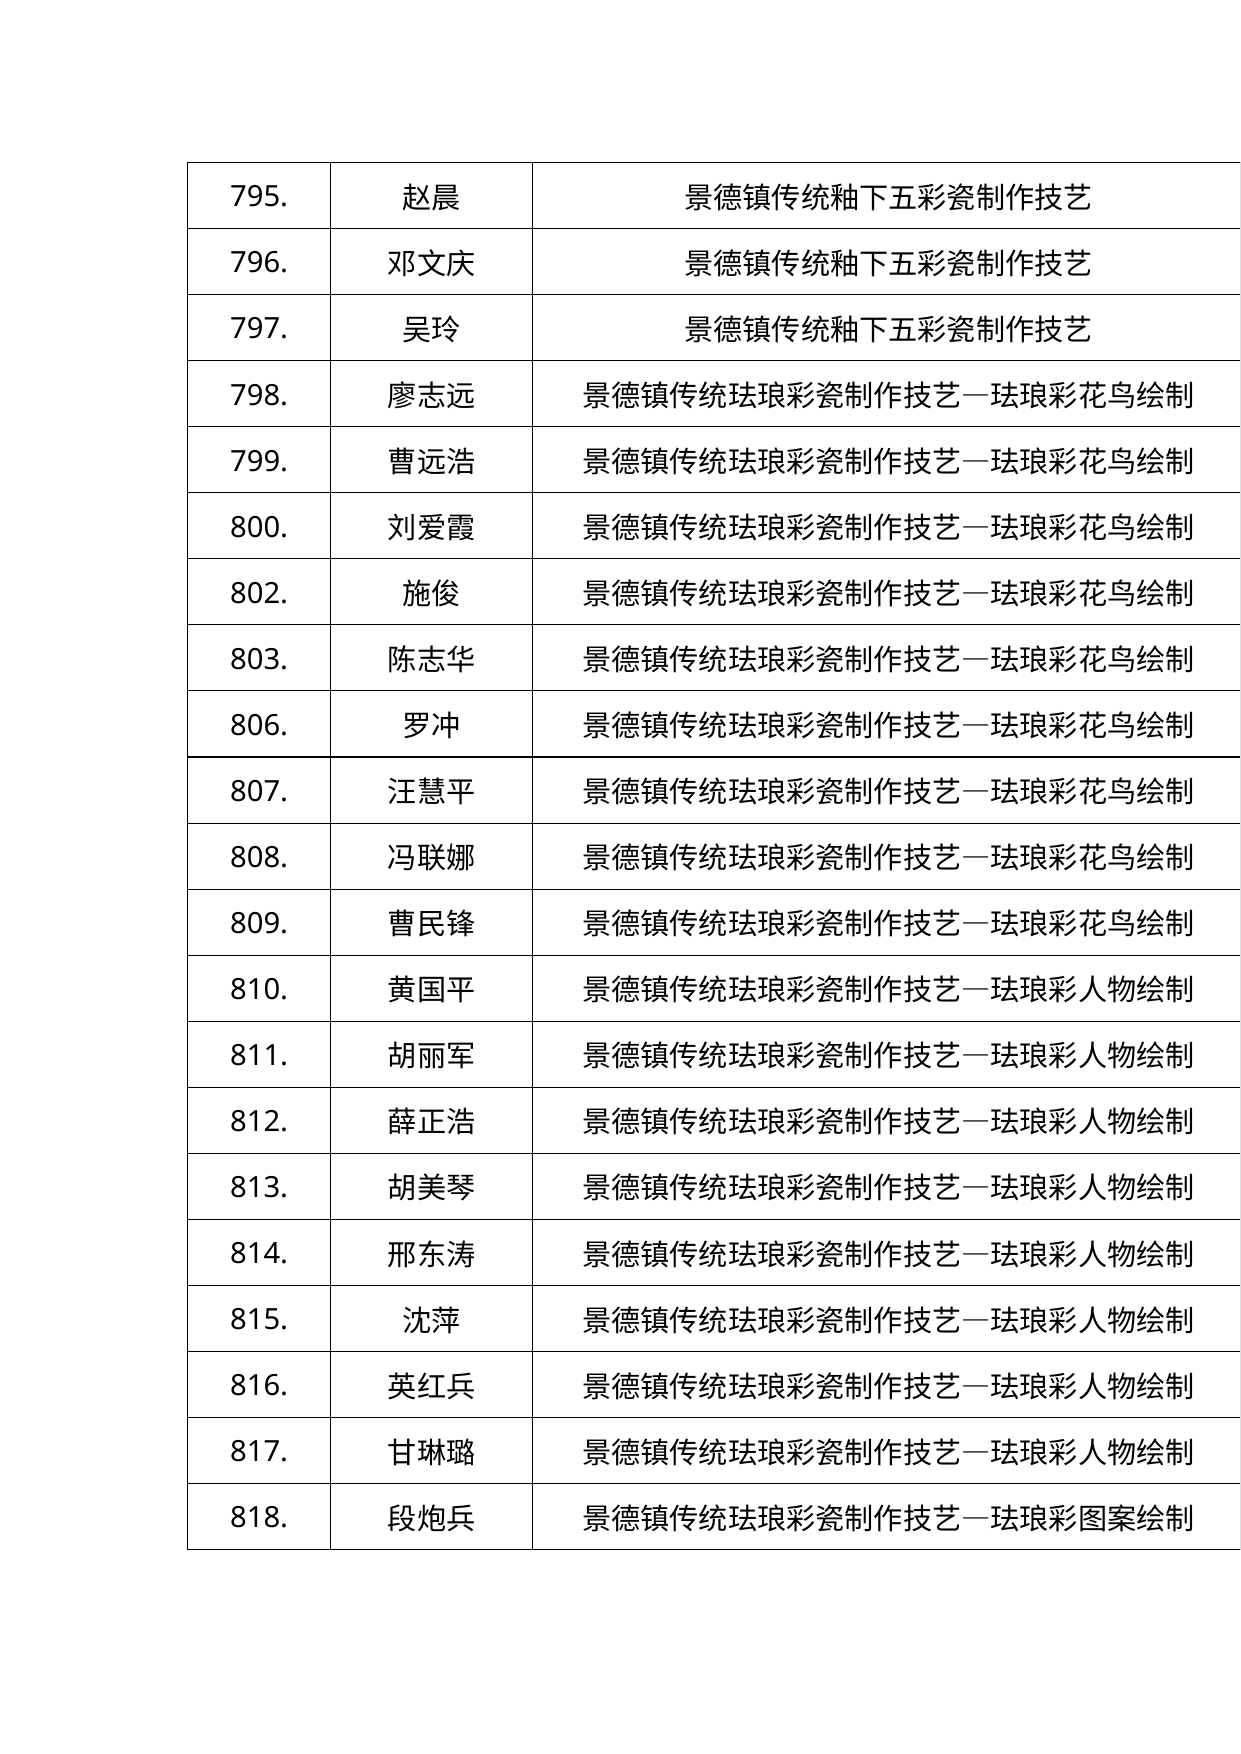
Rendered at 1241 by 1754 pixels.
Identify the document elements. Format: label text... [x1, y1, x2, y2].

table_cell 景德镇传统珐琅彩瓷制作技艺—珐琅彩花鸟绘制 [533, 691, 1240, 756]
table_cell 汪慧平 [331, 758, 532, 822]
table_cell 刘爱霞 [331, 493, 532, 558]
table_cell 798. [188, 361, 330, 426]
table_cell 818. [188, 1484, 330, 1549]
table_cell 邓文庆 [331, 229, 532, 294]
table_cell 景德镇传统珐琅彩瓷制作技艺—珐琅彩花鸟绘制 [533, 625, 1240, 690]
table_cell 曹远浩 [331, 427, 532, 492]
table_cell 812. [188, 1088, 330, 1153]
table_cell 吴玲 [331, 295, 532, 360]
table_cell 景德镇传统珐琅彩瓷制作技艺—珐琅彩花鸟绘制 [533, 758, 1240, 822]
table_cell 795. [188, 163, 330, 228]
table_cell 803. [188, 625, 330, 690]
table_cell 799. [188, 427, 330, 492]
table_cell 景德镇传统珐琅彩瓷制作技艺—珐琅彩人物绘制 [533, 1022, 1240, 1087]
table_cell 809. [188, 890, 330, 954]
table_cell 景德镇传统珐琅彩瓷制作技艺—珐琅彩人物绘制 [533, 1154, 1240, 1219]
table_cell 景德镇传统珐琅彩瓷制作技艺—珐琅彩人物绘制 [533, 1088, 1240, 1153]
table_cell 802. [188, 559, 330, 624]
table_cell 沈萍 [331, 1286, 532, 1351]
table_cell 邢东涛 [331, 1220, 532, 1285]
table_cell 817. [188, 1418, 330, 1483]
table_cell 景德镇传统珐琅彩瓷制作技艺—珐琅彩人物绘制 [533, 1352, 1240, 1417]
table_cell 甘琳璐 [331, 1418, 532, 1483]
table_cell 赵晨 [331, 163, 532, 228]
table_cell 景德镇传统珐琅彩瓷制作技艺—珐琅彩花鸟绘制 [533, 890, 1240, 954]
table_cell 810. [188, 956, 330, 1021]
table_cell 815. [188, 1286, 330, 1351]
table_cell 814. [188, 1220, 330, 1285]
table_cell 807. [188, 758, 330, 822]
table_cell 景德镇传统珐琅彩瓷制作技艺—珐琅彩人物绘制 [533, 956, 1240, 1021]
table_cell 景德镇传统珐琅彩瓷制作技艺—珐琅彩人物绘制 [533, 1418, 1240, 1483]
table_cell 景德镇传统珐琅彩瓷制作技艺—珐琅彩花鸟绘制 [533, 559, 1240, 624]
table_cell 813. [188, 1154, 330, 1219]
table_cell 廖志远 [331, 361, 532, 426]
table_cell 胡美琴 [331, 1154, 532, 1219]
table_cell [533, 1484, 1240, 1549]
table_cell 曹民锋 [331, 890, 532, 954]
table_cell 薛正浩 [331, 1088, 532, 1153]
table_cell 800. [188, 493, 330, 558]
table_cell 景德镇传统珐琅彩瓷制作技艺—珐琅彩花鸟绘制 [533, 493, 1240, 558]
table_cell 段炮兵 [331, 1484, 532, 1549]
table_cell 黄国平 [331, 956, 532, 1021]
table_cell 景德镇传统珐琅彩瓷制作技艺—珐琅彩花鸟绘制 [533, 427, 1240, 492]
table_cell 816. [188, 1352, 330, 1417]
table_cell 英红兵 [331, 1352, 532, 1417]
table_cell 景德镇传统珐琅彩瓷制作技艺—珐琅彩人物绘制 [533, 1220, 1240, 1285]
table_cell 陈志华 [331, 625, 532, 690]
table_cell 景德镇传统釉下五彩瓷制作技艺 [533, 295, 1240, 360]
table_cell 806. [188, 691, 330, 756]
table_cell 景德镇传统釉下五彩瓷制作技艺 [533, 229, 1240, 294]
table_cell 施俊 [331, 559, 532, 624]
table_cell 808. [188, 824, 330, 888]
table_cell 景德镇传统珐琅彩瓷制作技艺—珐琅彩花鸟绘制 [533, 824, 1240, 888]
table_cell 811. [188, 1022, 330, 1087]
table_cell 景德镇传统釉下五彩瓷制作技艺 [533, 163, 1240, 228]
table_cell 景德镇传统珐琅彩瓷制作技艺—珐琅彩人物绘制 [533, 1286, 1240, 1351]
table_cell 胡丽军 [331, 1022, 532, 1087]
table_cell 796. [188, 229, 330, 294]
table_cell 罗冲 [331, 691, 532, 756]
table_cell 冯联娜 [331, 824, 532, 888]
table_cell 景德镇传统珐琅彩瓷制作技艺—珐琅彩花鸟绘制 [533, 361, 1240, 426]
table_cell 797. [188, 295, 330, 360]
